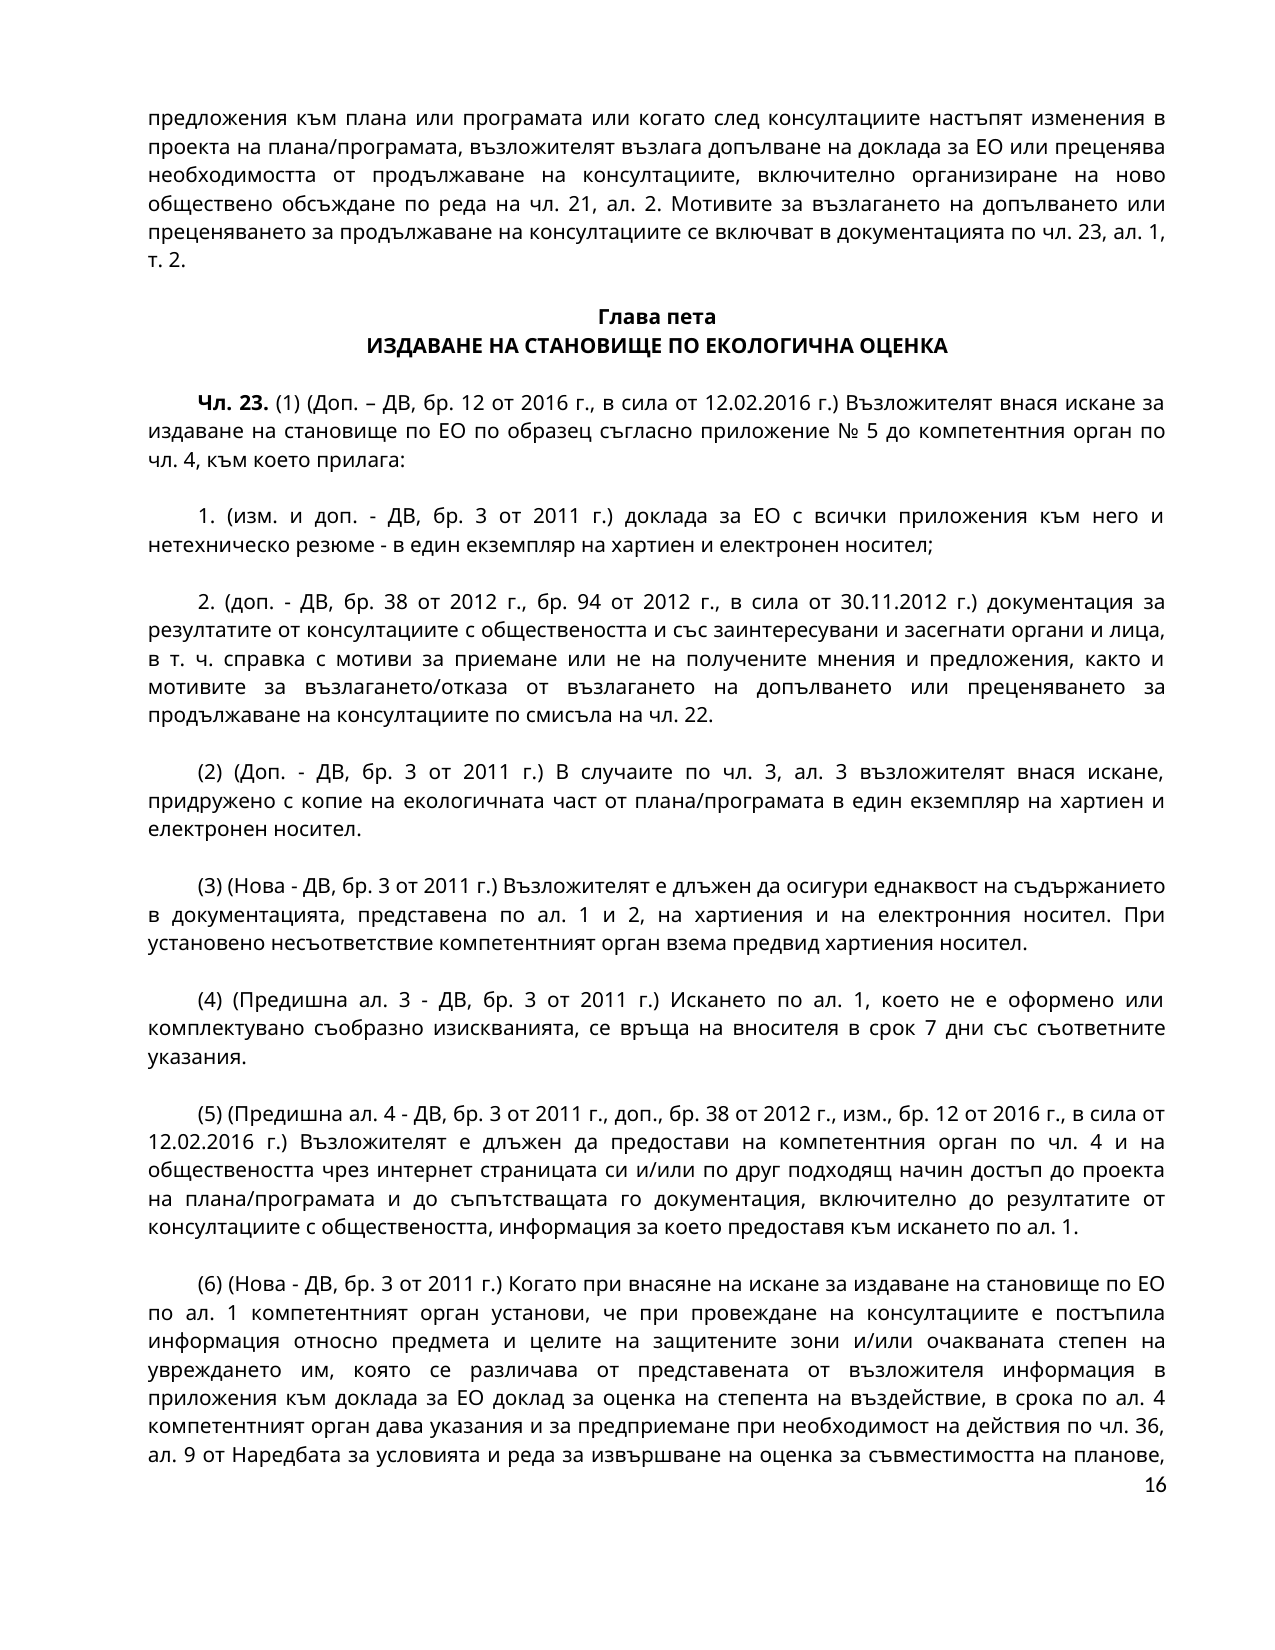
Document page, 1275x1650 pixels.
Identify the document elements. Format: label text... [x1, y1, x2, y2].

text 1. (изм. и доп. - ДВ, бр. 3 от 2011 г.) доклада за ЕО с всички приложения към него и нетехническо резюме - в един екземпляр на хартиен и електронен носител; [148, 502, 1167, 558]
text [148, 1269, 1167, 1468]
text Чл. 23. (1) (Доп. – ДВ, бр. 12 от 2016 г., в сила от 12.02.2016 г.) Възложителят внася искане за издаване на становище по ЕО по образец съгласно приложение № 5 до компетентния орган по чл. 4, към което прилага: [148, 388, 1167, 473]
text (4) (Предишна ал. 3 - ДВ, бр. 3 от 2011 г.) Искането по ал. 1, което не е оформено или комплектувано съобразно изискванията, се връща на вносителя в срок 7 дни със съответните указания. [148, 985, 1167, 1070]
text Глава пета [148, 302, 1167, 331]
text (2) (Доп. - ДВ, бр. 3 от 2011 г.) В случаите по чл. 3, ал. 3 възложителят внася искане, придружено с копие на екологичната част от плана/програмата в един екземпляр на хартиен и електронен носител. [148, 757, 1167, 843]
text (3) (Нова - ДВ, бр. 3 от 2011 г.) Възложителят е длъжен да осигури еднаквост на съдържанието в документацията, представена по ал. 1 и 2, на хартиения и на електронния носител. При установено несъответствие компетентният орган взема предвид хартиения носител. [148, 871, 1167, 957]
text (5) (Предишна ал. 4 - ДВ, бр. 3 от 2011 г., доп., бр. 38 от 2012 г., изм., бр. 12 от 2016 г., в сила от 12.02.2016 г.) Възложителят е длъжен да предостави на компетентния орган по чл. 4 и на обществеността чрез интернет страницата си и/или по друг подходящ начин достъп до проекта на плана/програмата и до съпътстващата го документация, включително до резултатите от консултациите с обществеността, информация за което предоставя към искането по ал. 1. [148, 1099, 1167, 1241]
text ИЗДАВАНЕ НА СТАНОВИЩЕ ПО ЕКОЛОГИЧНА ОЦЕНКА [148, 331, 1167, 359]
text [148, 103, 1167, 274]
text 2. (доп. - ДВ, бр. 38 от 2012 г., бр. 94 от 2012 г., в сила от 30.11.2012 г.) документация за резултатите от консултациите с обществеността и със заинтересувани и засегнати органи и лица, в т. ч. справка с мотиви за приемане или не на получените мнения и предложения, както и мотивите за възлагането/отказа от възлагането на допълването или преценяването за продължаване на консултациите по смисъла на чл. 22. [148, 587, 1167, 729]
